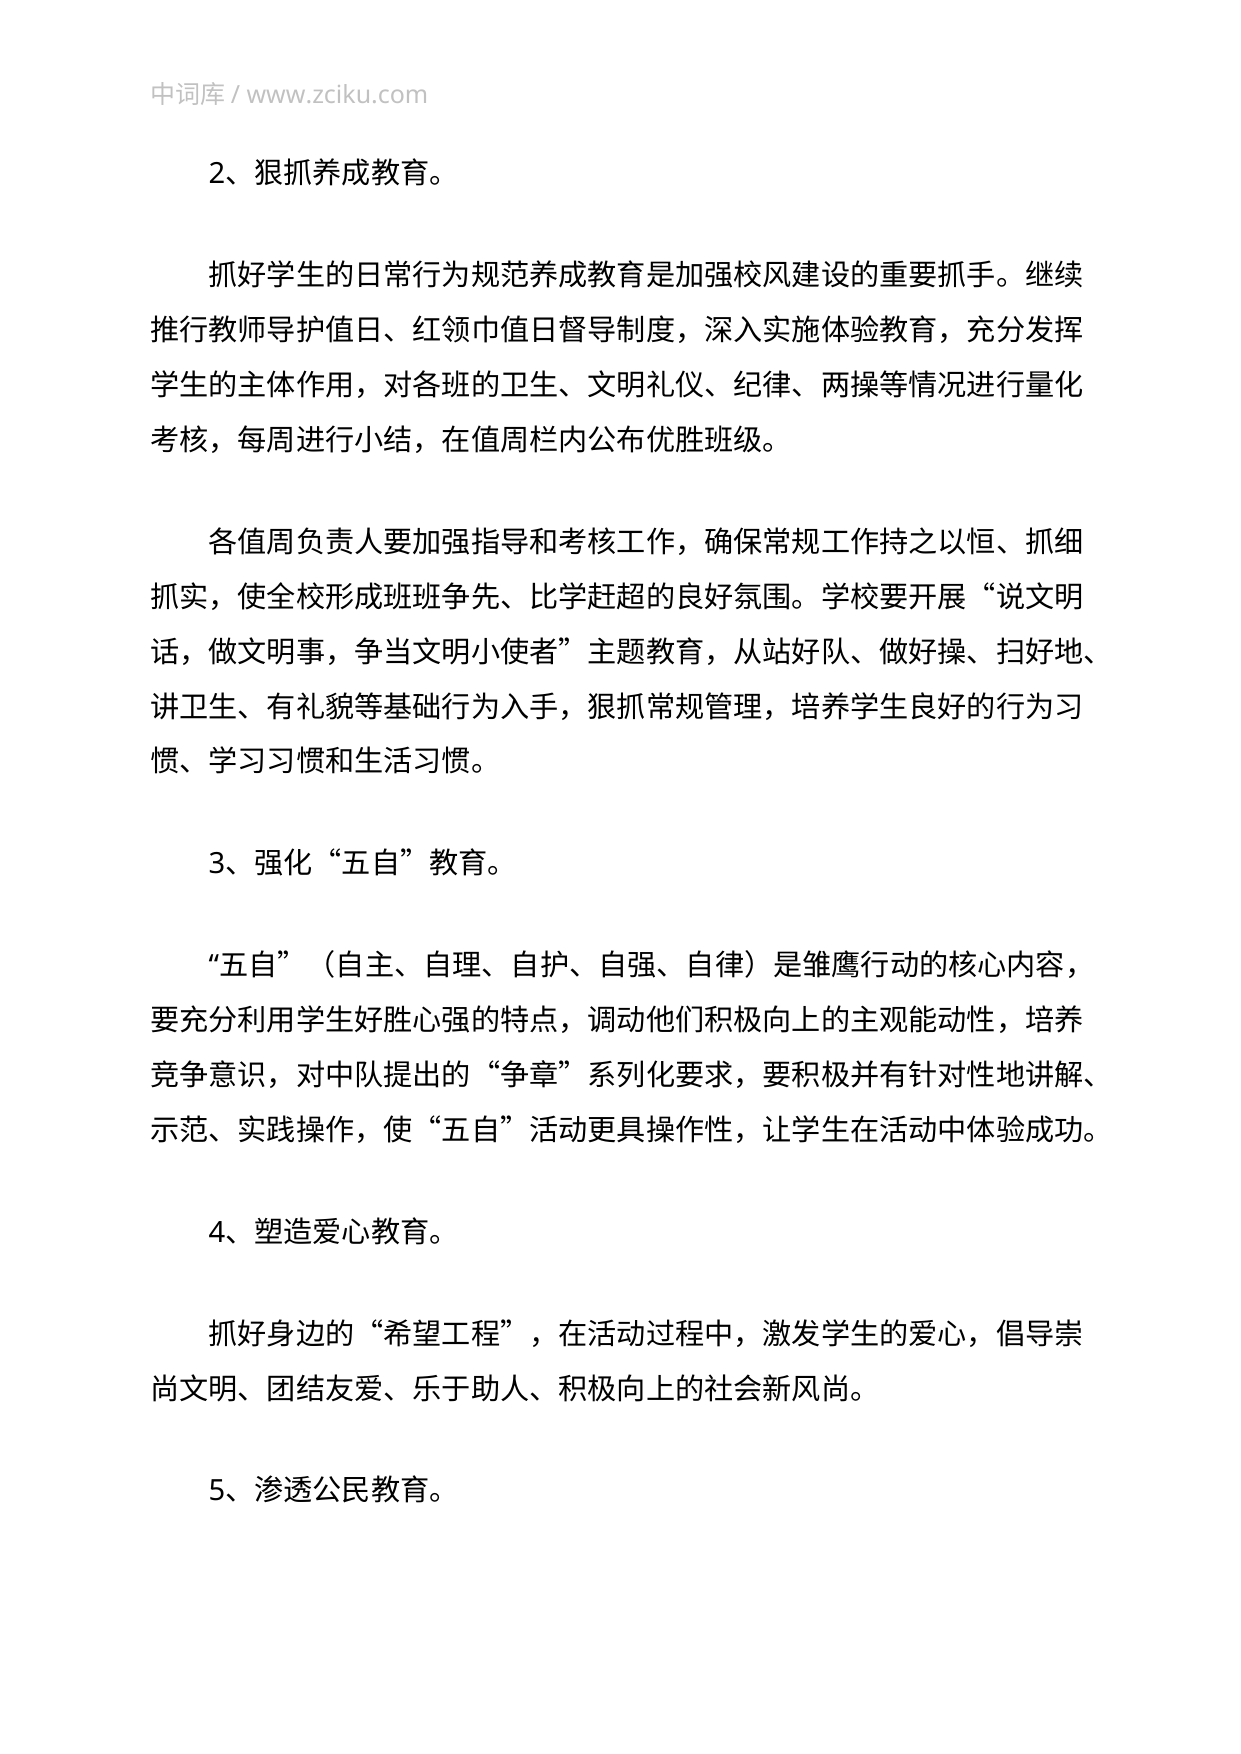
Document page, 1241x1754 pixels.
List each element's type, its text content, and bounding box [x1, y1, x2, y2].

text 抓好身边的“希望工程”，在活动过程中，激发学生的爱心，倡导崇尚文明、团结友爱、乐于助人、积极向上的社会新风尚。 [150, 1310, 1090, 1407]
text 4、塑造爱心教育。 [150, 1208, 1090, 1251]
text 各值周负责人要加强指导和考核工作，确保常规工作持之以恒、抓细抓实，使全校形成班班争先、比学赶超的良好氛围。学校要开展“说文明话，做文明事，争当文明小使者”主题教育，从站好队、做好操、扫好地、讲卫生、有礼貌等基础行为入手，狠抓常规管理，培养学生良好的行为习惯、学习习惯和生活习惯。 [150, 518, 1090, 780]
text 2、狠抓养成教育。 [150, 150, 1090, 192]
text 5、渗透公民教育。 [150, 1467, 1090, 1509]
text 抓好学生的日常行为规范养成教育是加强校风建设的重要抓手。继续推行教师导护值日、红领巾值日督导制度，深入实施体验教育，充分发挥学生的主体作用，对各班的卫生、文明礼仪、纪律、两操等情况进行量化考核，每周进行小结，在值周栏内公布优胜班级。 [150, 252, 1090, 459]
text “五自”（自主、自理、自护、自强、自律）是雏鹰行动的核心内容，要充分利用学生好胜心强的特点，调动他们积极向上的主观能动性，培养竞争意识，对中队提出的“争章”系列化要求，要积极并有针对性地讲解、示范、实践操作，使“五自”活动更具操作性，让学生在活动中体验成功。 [150, 942, 1090, 1149]
text 3、强化“五自”教育。 [150, 840, 1090, 882]
